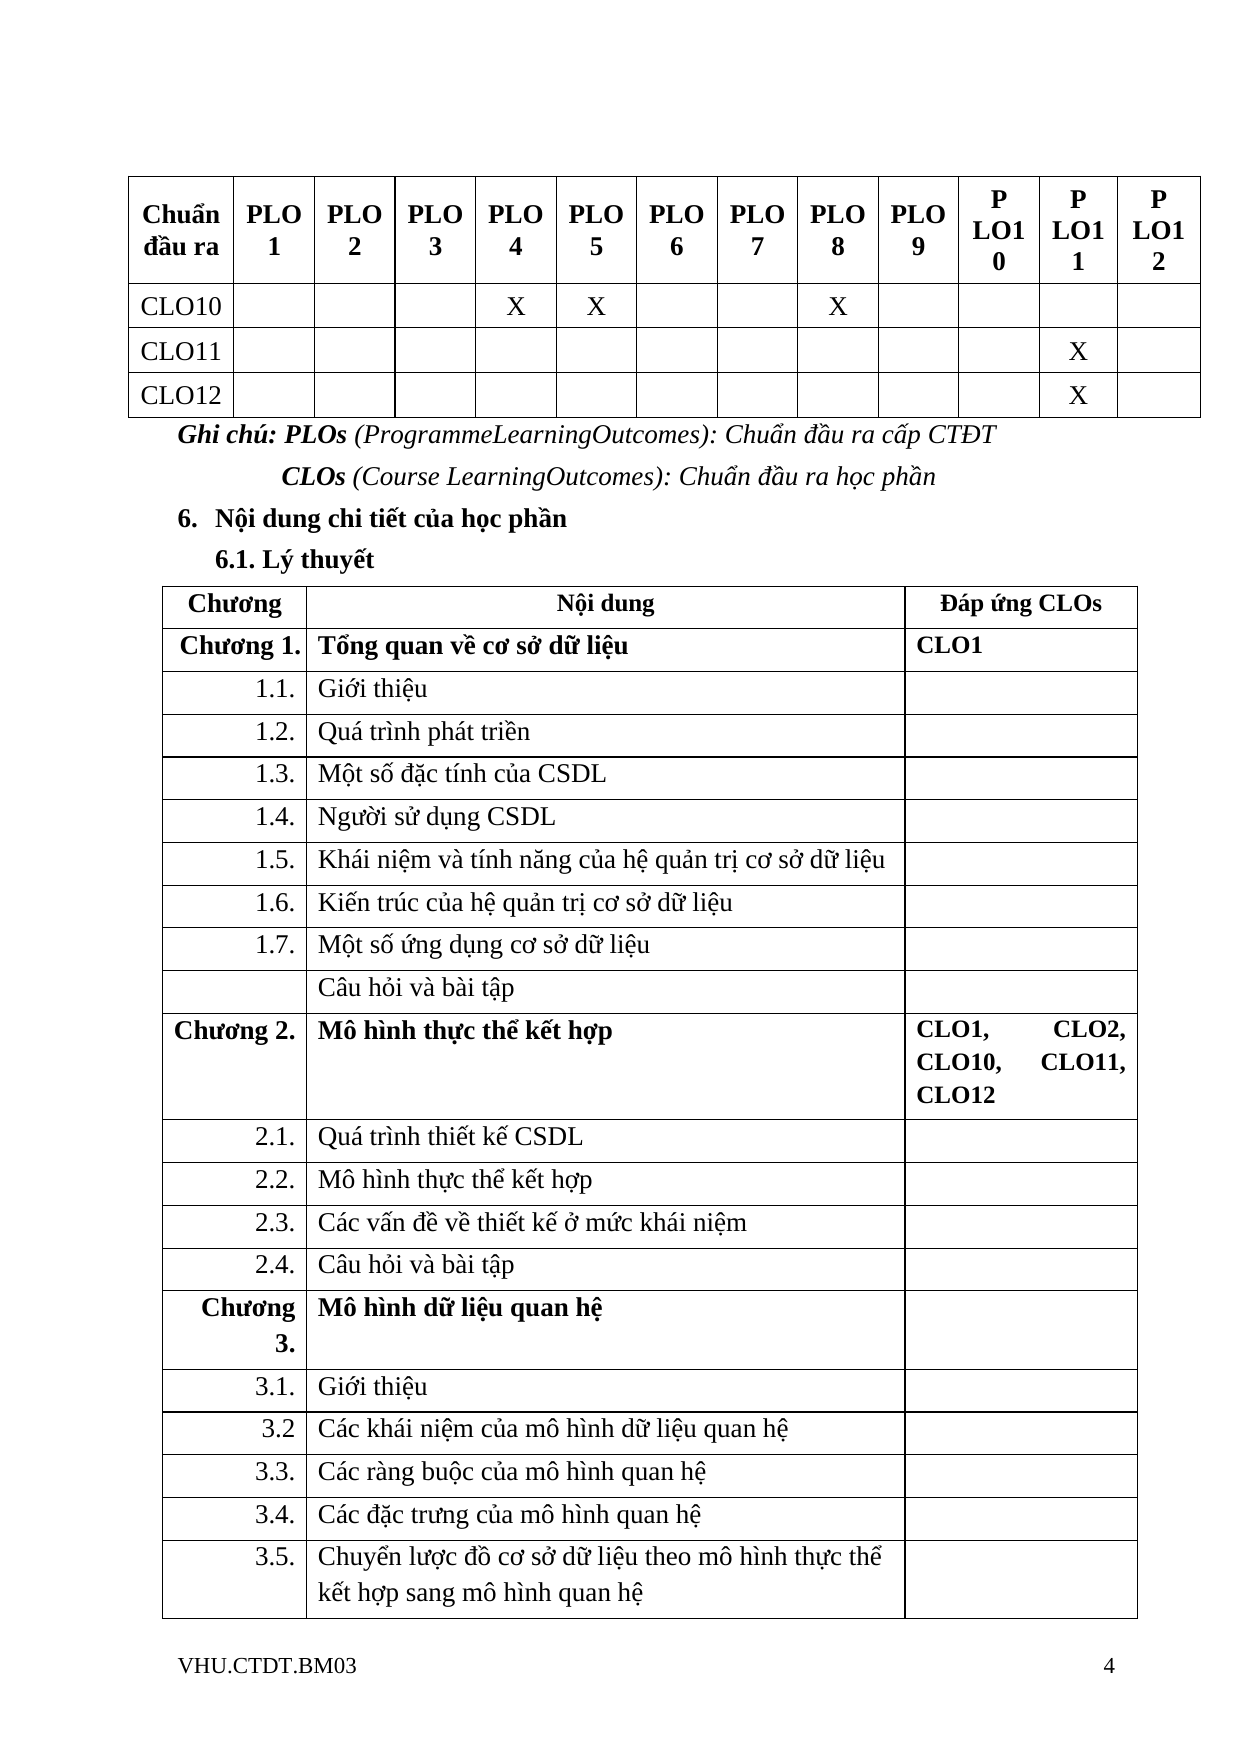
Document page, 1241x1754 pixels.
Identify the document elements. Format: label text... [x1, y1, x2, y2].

table_cell X [1040, 373, 1117, 417]
text 6.1. Lý thuyết [215, 544, 1151, 575]
table_cell [637, 328, 717, 372]
table_header PLO2 [315, 177, 394, 283]
table_cell Mô hình dữ liệu quan hệ [307, 1291, 904, 1369]
table_cell CLO1, CLO2, CLO10, CLO11, CLO12 [906, 1014, 1137, 1119]
table_cell Khái niệm và tính năng của hệ quản trị cơ sở dữ liệu [307, 843, 904, 884]
table_cell [906, 800, 1137, 842]
table_cell 1.1. [163, 672, 306, 714]
table_cell Chương 2. [163, 1014, 306, 1119]
table_cell Giới thiệu [307, 1370, 904, 1411]
table_cell [557, 328, 636, 372]
table_cell [234, 284, 314, 327]
table_cell 1.2. [163, 715, 306, 756]
table_cell Câu hỏi và bài tập [307, 971, 904, 1013]
table_cell 3.5. [163, 1541, 306, 1618]
table_cell Quá trình phát triền [307, 715, 904, 756]
table_cell Người sử dụng CSDL [307, 800, 904, 842]
table_cell Mô hình thực thể kết hợp [307, 1014, 904, 1119]
table_cell [557, 373, 636, 417]
table_cell Các vấn đề về thiết kế ở mức khái niệm [307, 1206, 904, 1247]
table_header PLO3 [396, 177, 475, 283]
table_cell CLO10 [129, 284, 233, 327]
table_cell [906, 1455, 1137, 1497]
table_cell Tổng quan về cơ sở dữ liệu [307, 629, 904, 671]
table_cell Chương 3. [163, 1291, 306, 1369]
table_cell [959, 328, 1039, 372]
table_cell [315, 284, 394, 327]
table_header Chương [163, 587, 306, 628]
table_cell Các khái niệm của mô hình dữ liệu quan hệ [307, 1413, 904, 1454]
table_cell [906, 1163, 1137, 1205]
table_header Đáp ứng CLOs [906, 587, 1137, 628]
table_cell Giới thiệu [307, 672, 904, 714]
table_cell Một số đặc tính của CSDL [307, 758, 904, 799]
table_cell CLO1 [906, 629, 1137, 671]
table_cell [396, 284, 475, 327]
table_cell 1.7. [163, 928, 306, 970]
table_cell [906, 1206, 1137, 1247]
table_cell 2.3. [163, 1206, 306, 1247]
table_cell [906, 1498, 1137, 1539]
table_cell [396, 328, 475, 372]
table_cell [637, 284, 717, 327]
table_header PLO4 [476, 177, 556, 283]
table_cell [906, 971, 1137, 1013]
table_cell [396, 373, 475, 417]
table_header Nội dung [307, 587, 904, 628]
table_cell CLO11 [129, 328, 233, 372]
table_header PLO6 [637, 177, 717, 283]
table_cell [315, 328, 394, 372]
table_cell [637, 373, 717, 417]
table_header PLO11 [1040, 177, 1117, 283]
table_cell [906, 758, 1137, 799]
table_cell [476, 328, 556, 372]
table_cell [959, 284, 1039, 327]
table_cell 1.5. [163, 843, 306, 884]
table_cell 3.2 [163, 1413, 306, 1454]
table_cell [906, 928, 1137, 970]
text Ghi chú: PLOs (ProgrammeLearningOutcomes): Chuẩn đầu ra cấp CTĐT [177, 418, 1151, 449]
table_header PLO5 [557, 177, 636, 283]
table_cell 3.1. [163, 1370, 306, 1411]
table_cell [906, 1291, 1137, 1369]
table_cell Các đặc trưng của mô hình quan hệ [307, 1498, 904, 1539]
table_header PLO10 [959, 177, 1039, 283]
table_cell [906, 672, 1137, 714]
table_cell [906, 1120, 1137, 1162]
list Nội dung chi tiết của học phần [177, 502, 1151, 533]
table_cell Các ràng buộc của mô hình quan hệ [307, 1455, 904, 1497]
table_cell 1.4. [163, 800, 306, 842]
table_header PLO8 [798, 177, 878, 283]
table_cell Quá trình thiết kế CSDL [307, 1120, 904, 1162]
table_cell [476, 373, 556, 417]
table_cell [906, 1370, 1137, 1411]
table_cell [234, 373, 314, 417]
table_header PLO9 [879, 177, 958, 283]
table_cell [906, 843, 1137, 884]
table_header PLO7 [718, 177, 797, 283]
table_cell X [557, 284, 636, 327]
table_cell 2.1. [163, 1120, 306, 1162]
table_cell Một số ứng dụng cơ sở dữ liệu [307, 928, 904, 970]
table_cell [906, 1541, 1137, 1618]
table_cell [1118, 373, 1200, 417]
table_cell CLO12 [129, 373, 233, 417]
table_cell Câu hỏi và bài tập [307, 1249, 904, 1290]
table_cell [718, 373, 797, 417]
table_cell [879, 373, 958, 417]
table_cell [718, 328, 797, 372]
table_cell 3.4. [163, 1498, 306, 1539]
table_cell X [798, 284, 878, 327]
table_header Chuẩn đầu ra [129, 177, 233, 283]
table_cell [879, 284, 958, 327]
table_cell X [1040, 328, 1117, 372]
table_cell [798, 373, 878, 417]
table_header PLO12 [1118, 177, 1200, 283]
table_cell [718, 284, 797, 327]
table_cell [1040, 284, 1117, 327]
table_cell Chuyển lược đồ cơ sở dữ liệu theo mô hình thực thể kết hợp sang mô hình quan hệ [307, 1541, 904, 1618]
table_cell 1.3. [163, 758, 306, 799]
table_cell [879, 328, 958, 372]
table_cell Mô hình thực thể kết hợp [307, 1163, 904, 1205]
table_cell [234, 328, 314, 372]
table_cell Kiến trúc của hệ quản trị cơ sở dữ liệu [307, 886, 904, 927]
table_cell [1118, 284, 1200, 327]
table_cell 2.2. [163, 1163, 306, 1205]
table_cell [906, 1413, 1137, 1454]
table_cell 2.4. [163, 1249, 306, 1290]
table_cell [798, 328, 878, 372]
table_cell [906, 886, 1137, 927]
table_cell [315, 373, 394, 417]
table_cell Chương 1. [163, 629, 306, 671]
table_header PLO1 [234, 177, 314, 283]
text CLOs (Course LearningOutcomes): Chuẩn đầu ra học phần [215, 460, 1151, 491]
table_cell 3.3. [163, 1455, 306, 1497]
table_cell [1118, 328, 1200, 372]
table_cell X [476, 284, 556, 327]
table_cell [163, 971, 306, 1013]
table_cell 1.6. [163, 886, 306, 927]
table_cell [959, 373, 1039, 417]
table_cell [906, 1249, 1137, 1290]
table_cell [906, 715, 1137, 756]
